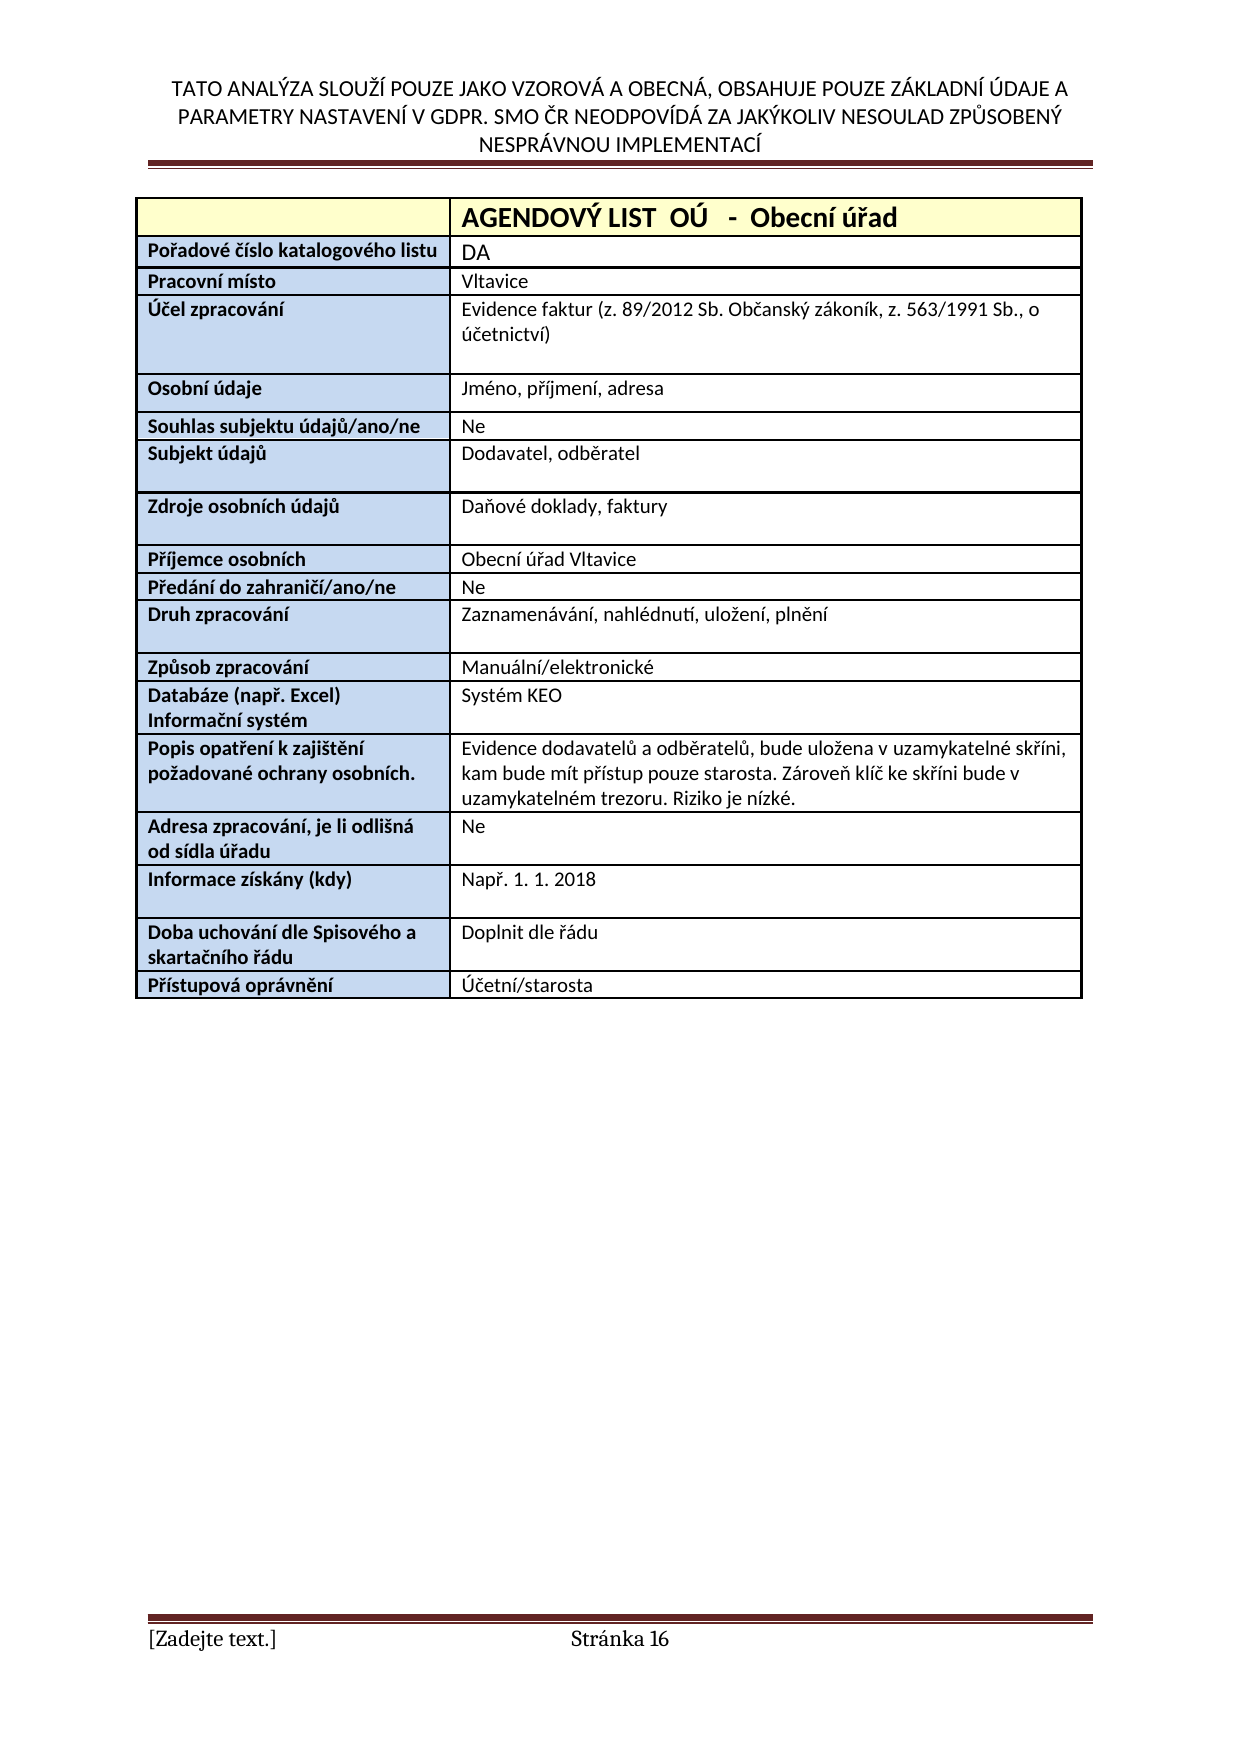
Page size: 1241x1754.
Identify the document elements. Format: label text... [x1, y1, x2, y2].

table_cell Doplnit dle řádu [451, 919, 1080, 970]
table_cell Doba uchování dle Spisového a skartačního řádu [138, 919, 449, 970]
table_cell Osobní údaje [138, 375, 449, 411]
table_header [138, 199, 449, 235]
table_cell DA [451, 237, 1080, 266]
table_cell Obecní úřad Vltavice [451, 546, 1080, 572]
table_cell Pořadové číslo katalogového listu [138, 237, 449, 266]
table_cell Manuální/elektronické [451, 654, 1080, 680]
table_cell Dodavatel, odběratel [451, 441, 1080, 491]
table_cell Evidence dodavatelů a odběratelů, bude uložena v uzamykatelné skříni, kam bude mít přístup pouze starosta. Zároveň klíč ke skříni bude v uzamykatelném trezoru. Riziko je nízké. [451, 735, 1080, 811]
table_cell Zdroje osobních údajů [138, 494, 449, 544]
table_cell Evidence faktur (z. 89/2012 Sb. Občanský zákoník, z. 563/1991 Sb., o účetnictví) [451, 296, 1080, 373]
table_cell Příjemce osobních [138, 546, 449, 572]
table_cell Popis opatření k zajištění požadované ochrany osobních. [138, 735, 449, 811]
table_cell Zaznamenávání, nahlédnutí, uložení, plnění [451, 601, 1080, 652]
table_cell Předání do zahraničí/ano/ne [138, 574, 449, 599]
table_cell Ne [451, 413, 1080, 438]
table_cell Daňové doklady, faktury [451, 494, 1080, 544]
table_cell Subjekt údajů [138, 441, 449, 491]
table_cell Druh zpracování [138, 601, 449, 652]
table_cell Databáze (např. Excel) Informační systém [138, 682, 449, 733]
table_cell Adresa zpracování, je li odlišná od sídla úřadu [138, 813, 449, 864]
table_cell Systém KEO [451, 682, 1080, 733]
table_cell Souhlas subjektu údajů/ano/ne [138, 413, 449, 438]
table_cell Informace získány (kdy) [138, 866, 449, 917]
table_cell Např. 1. 1. 2018 [451, 866, 1080, 917]
table_cell Jméno, příjmení, adresa [451, 375, 1080, 411]
table_cell Přístupová oprávnění [138, 972, 449, 997]
table_cell Vltavice [451, 269, 1080, 294]
table_cell Účel zpracování [138, 296, 449, 373]
table_cell Účetní/starosta [451, 972, 1080, 997]
table_cell Ne [451, 574, 1080, 599]
table_cell Způsob zpracování [138, 654, 449, 680]
table_header AGENDOVÝ LIST OÚ - Obecní úřad [451, 199, 1080, 235]
table_cell Pracovní místo [138, 269, 449, 294]
table_cell Ne [451, 813, 1080, 864]
